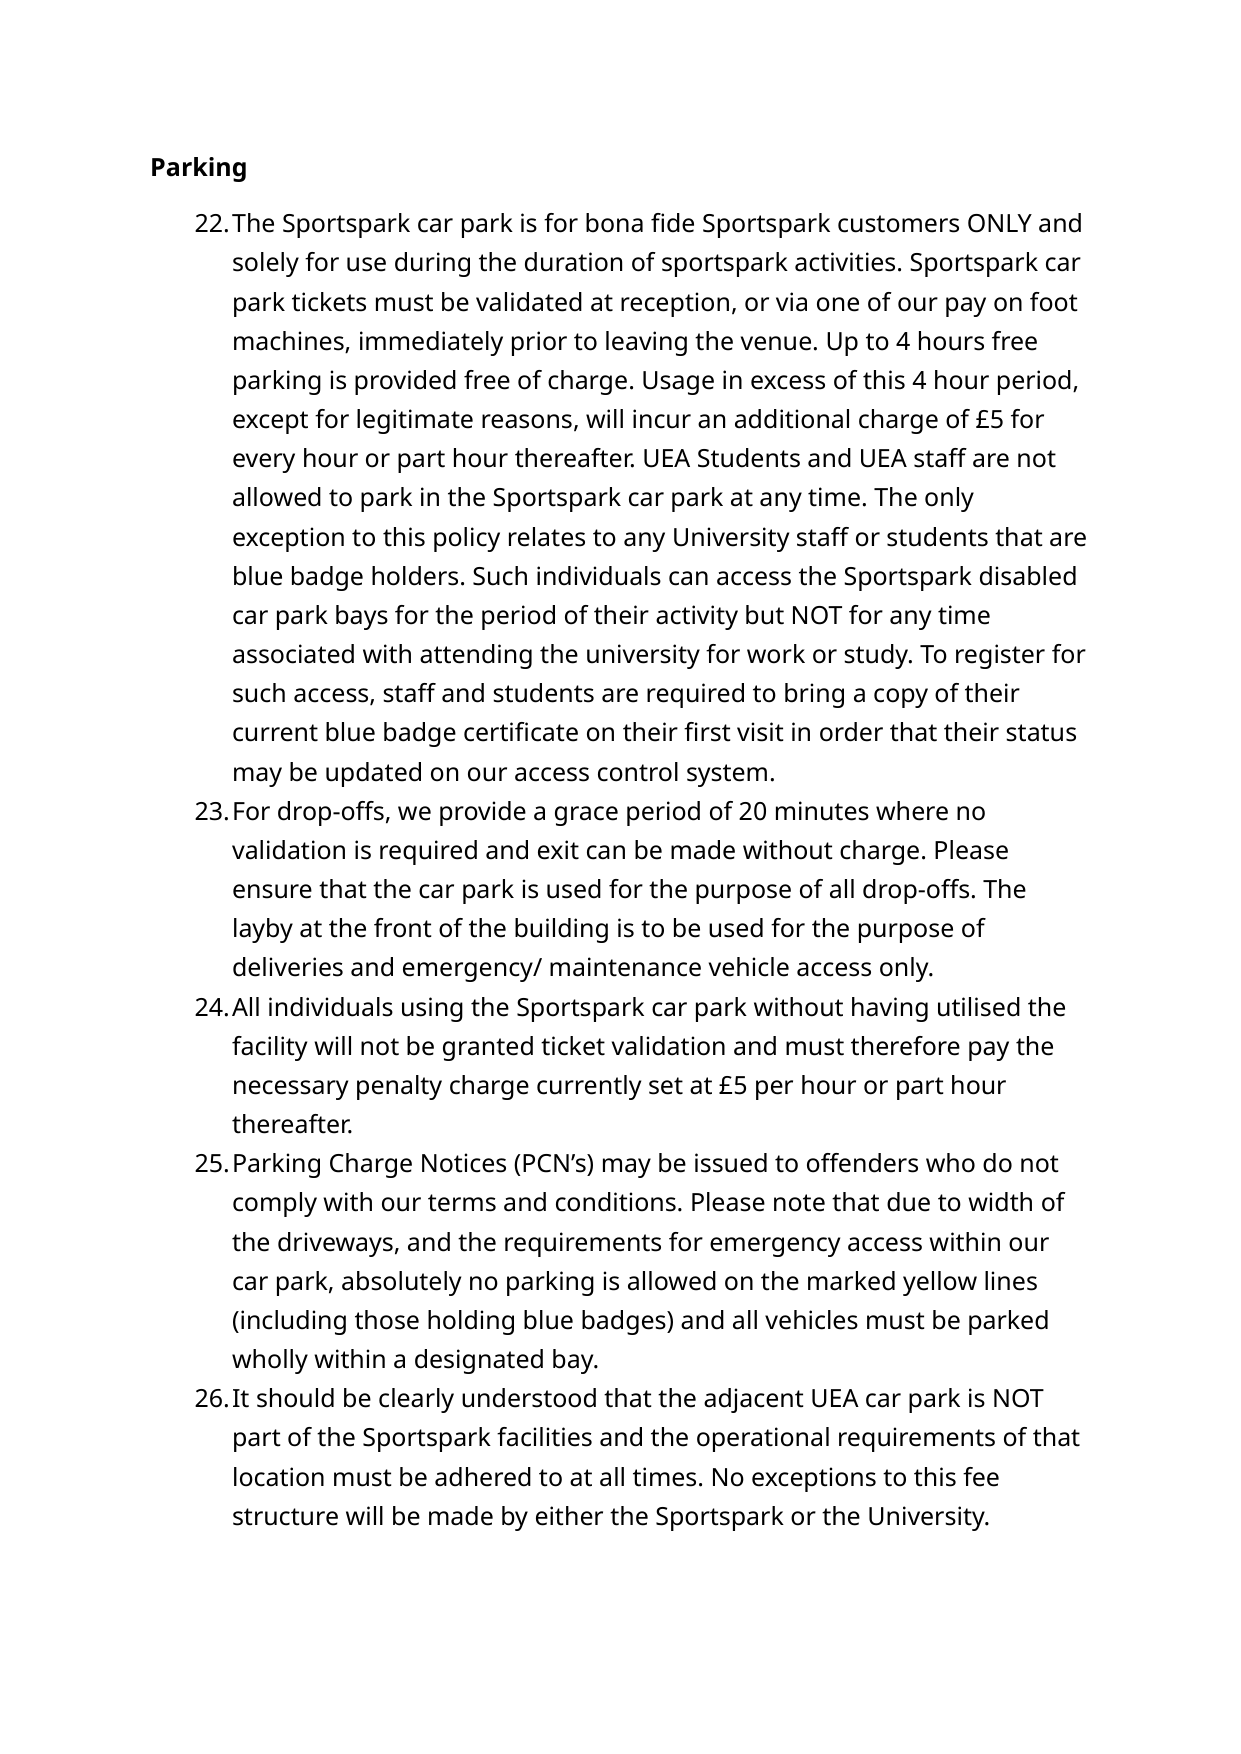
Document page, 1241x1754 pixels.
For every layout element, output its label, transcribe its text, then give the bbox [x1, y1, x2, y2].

list Parking Charge Notices (PCN’s) may be issued to offenders who do not comply with our terms and conditions. Please note that due to width of the driveways, and the requirements for emergency access within our car park, absolutely no parking is allowed on the marked yellow lines (including those holding blue badges) and all vehicles must be parked wholly within a designated bay. [194, 1146, 1090, 1376]
list The Sportspark car park is for bona fide Sportspark customers ONLY and solely for use during the duration of sportspark activities. Sportspark car park tickets must be validated at reception, or via one of our pay on foot machines, immediately prior to leaving the venue. Up to 4 hours free parking is provided free of charge. Usage in excess of this 4 hour period, except for legitimate reasons, will incur an additional charge of £5 for every hour or part hour thereafter. UEA Students and UEA staff are not allowed to park in the Sportspark car park at any time. The only exception to this policy relates to any University staff or students that are blue badge holders. Such individuals can access the Sportspark disabled car park bays for the period of their activity but NOT for any time associated with attending the university for work or study. To register for such access, staff and students are required to bring a copy of their current blue badge certificate on their first visit in order that their status may be updated on our access control system. [194, 206, 1090, 788]
list For drop-offs, we provide a grace period of 20 minutes where no validation is required and exit can be made without charge. Please ensure that the car park is used for the purpose of all drop-offs. The layby at the front of the building is to be used for the purpose of deliveries and emergency/ maintenance vehicle access only. [194, 793, 1090, 984]
list It should be clearly understood that the adjacent UEA car park is NOT part of the Sportspark facilities and the operational requirements of that location must be adhered to at all times. No exceptions to this fee structure will be made by either the Sportspark or the University. [194, 1381, 1090, 1532]
list All individuals using the Sportspark car park without having utilised the facility will not be granted ticket validation and must therefore pay the necessary penalty charge currently set at £5 per hour or part hour thereafter. [194, 989, 1090, 1141]
text Parking [150, 150, 1090, 184]
